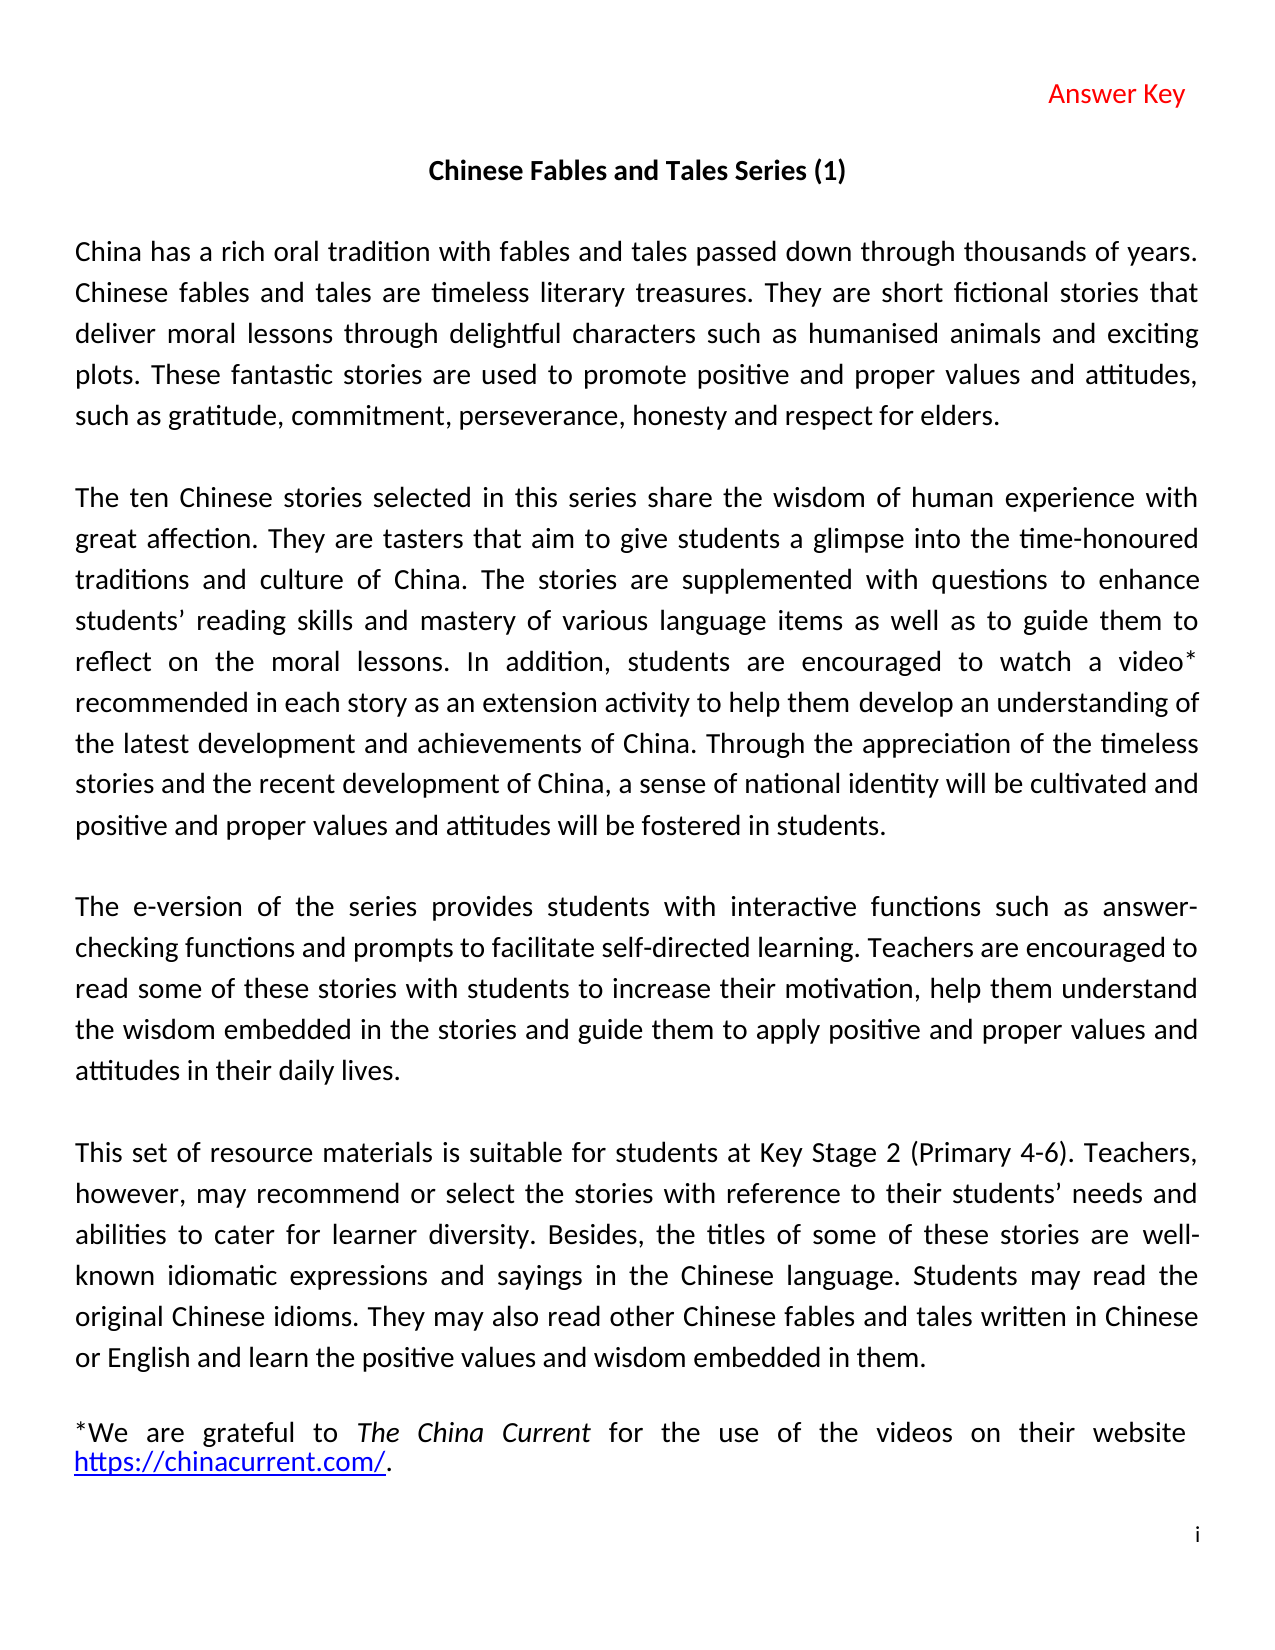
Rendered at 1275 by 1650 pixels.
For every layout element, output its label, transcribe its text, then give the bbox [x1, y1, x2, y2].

text Answer Key [75, 75, 1185, 111]
list This set of resource materials is suitable for students at Key Stage 2 (Primary 4-6). Teachers, however, may recommend or select the stories with reference to their students’ needs and abilities to cater for learner diversity. Besides, the titles of some of these stories are well-known idiomatic expressions and sayings in the Chinese language. Students may read the original Chinese idioms. They may also read other Chinese fables and tales written in Chinese or English and learn the positive values and wisdom embedded in them. [75, 1134, 1200, 1374]
list China has a rich oral tradition with fables and tales passed down through thousands of years. Chinese fables and tales are timeless literary treasures. They are short fictional stories that deliver moral lessons through delightful characters such as humanised animals and exciting plots. These fantastic stories are used to promote positive and proper values and attitudes, such as gratitude, commitment, perseverance, honesty and respect for elders. [75, 233, 1200, 433]
list The e-version of the series provides students with interactive functions such as answer-checking functions and prompts to facilitate self-directed learning. Teachers are encouraged to read some of these stories with students to increase their motivation, help them understand the wisdom embedded in the stories and guide them to apply positive and proper values and attitudes in their daily lives. [75, 888, 1200, 1088]
list The ten Chinese stories selected in this series share the wisdom of human experience with great affection. They are tasters that aim to give students a glimpse into the time-honoured traditions and culture of China. The stories are supplemented with questions to enhance students’ reading skills and mastery of various language items as well as to guide them to reflect on the moral lessons. In addition, students are encouraged to watch a video* recommended in each story as an extension activity to help them develop an understanding of the latest development and achievements of China. Through the appreciation of the timeless stories and the recent development of China, a sense of national identity will be cultivated and positive and proper values and attitudes will be fostered in students. [75, 479, 1200, 842]
list Chinese Fables and Tales Series (1) [75, 152, 1200, 187]
